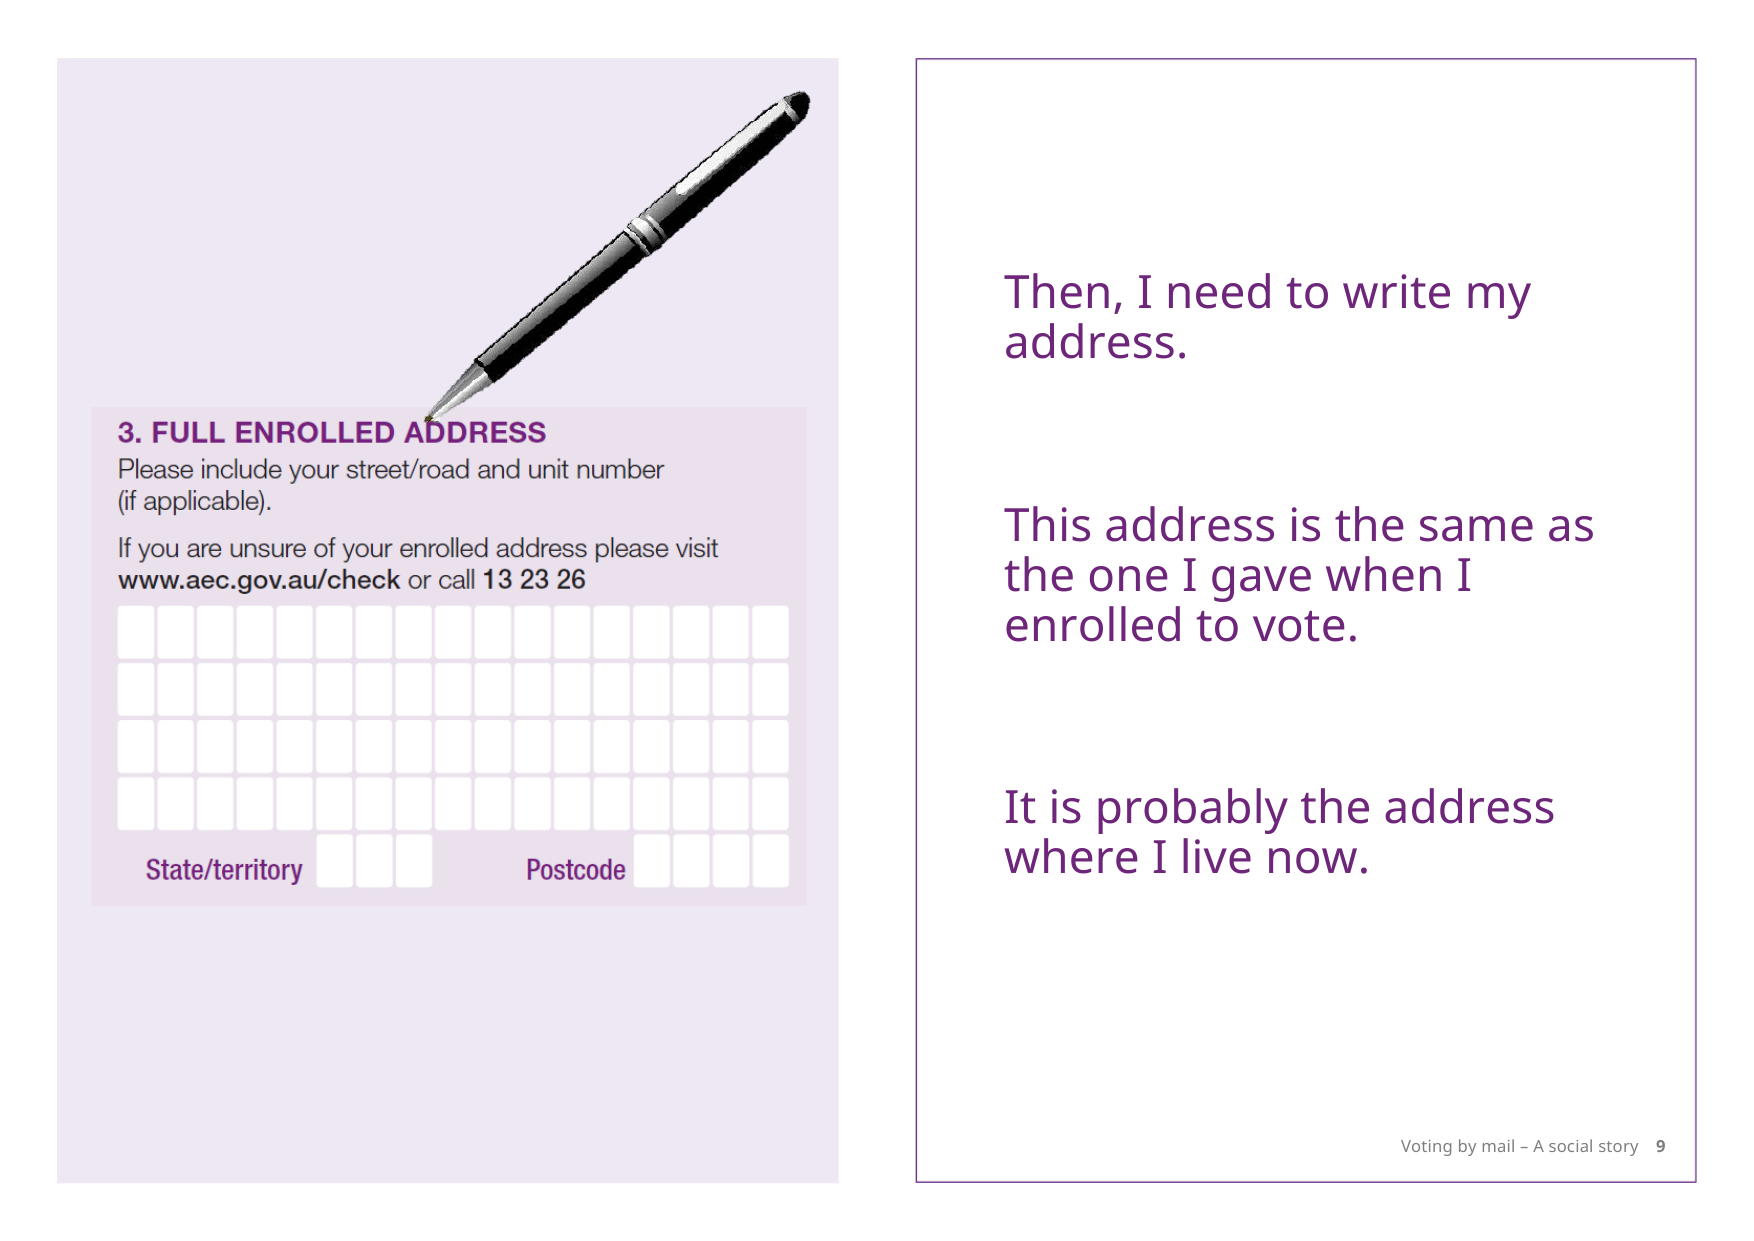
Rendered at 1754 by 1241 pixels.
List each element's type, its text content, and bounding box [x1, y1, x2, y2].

text Then, I need to write my address. [1004, 268, 1606, 368]
text It is probably the address where I live now. [1004, 784, 1606, 884]
picture [0, 0, 1754, 1241]
text This address is the same as the one I gave when I enrolled to vote. [1004, 501, 1606, 651]
